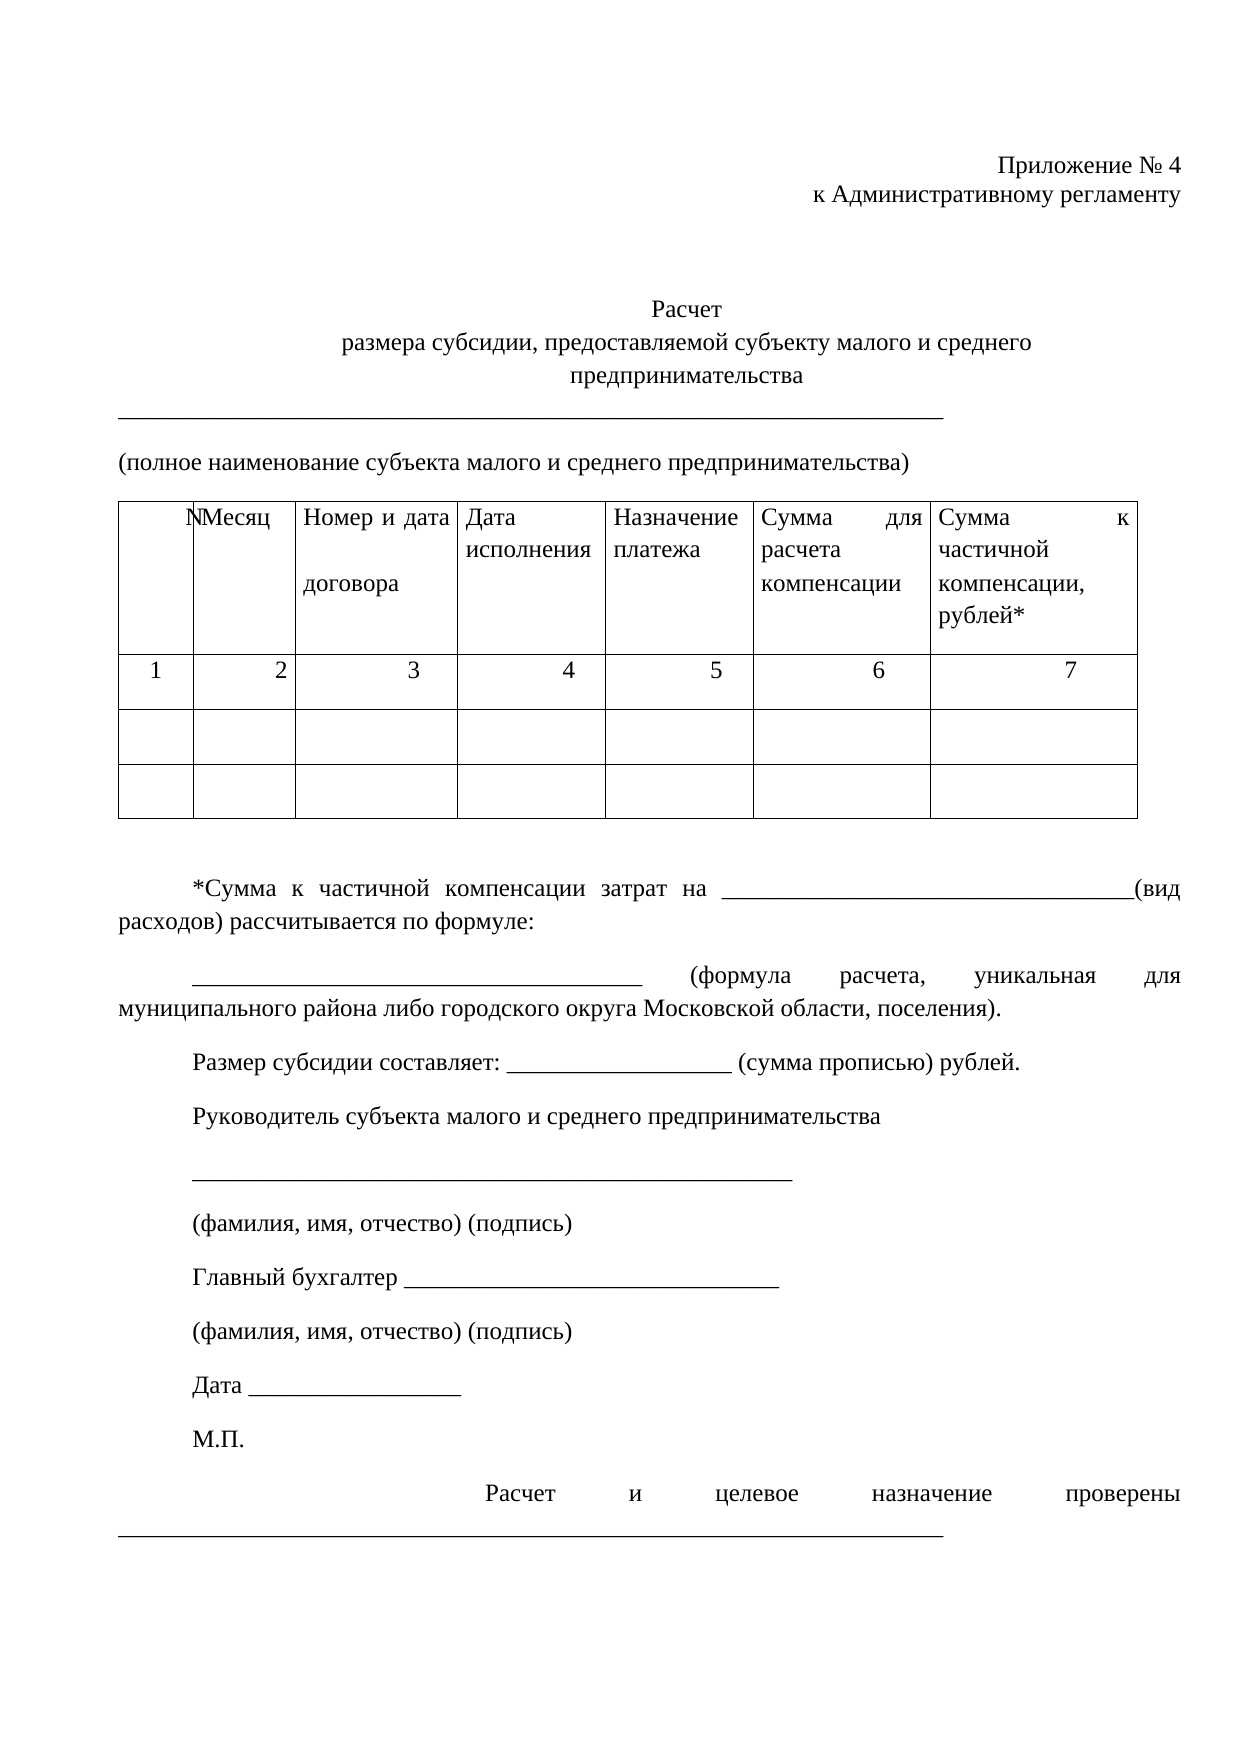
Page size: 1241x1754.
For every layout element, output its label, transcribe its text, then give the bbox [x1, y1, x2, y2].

text Дата _________________ [118, 1370, 1181, 1399]
table_cell [194, 765, 295, 818]
text Расчет [118, 294, 1181, 322]
table_cell [194, 710, 295, 763]
text (фамилия, имя, отчество) (подпись) [118, 1208, 1181, 1237]
table_cell [754, 710, 930, 763]
text Приложение № 4 [118, 150, 1181, 179]
text размера субсидии, предоставляемой субъекту малого и среднего [118, 327, 1181, 356]
table_header N [119, 502, 193, 654]
text *Сумма к частичной компенсации затрат на _________________________________(вид расходов) рассчитывается по формуле: [118, 873, 1181, 935]
table_cell [606, 765, 753, 818]
table_cell [606, 710, 753, 763]
table_cell 6 [754, 655, 930, 708]
table_header Сумма для расчета компенсации [754, 502, 930, 654]
text М.П. [118, 1424, 1181, 1453]
table_cell [458, 765, 605, 818]
text __________________________________________________________________ [118, 393, 1181, 422]
table_header Назначение платежа [606, 502, 753, 654]
table_header Месяц [194, 502, 295, 654]
text Размер субсидии составляет: __________________ (сумма прописью) рублей. [118, 1047, 1181, 1076]
table_cell [931, 765, 1137, 818]
table_header Сумма к частичной компенсации, рублей* [931, 502, 1137, 654]
table_header Дата исполнения [458, 502, 605, 654]
table_cell [119, 710, 193, 763]
table_cell [119, 765, 193, 818]
table_cell [458, 710, 605, 763]
table_cell [931, 710, 1137, 763]
text Расчет и целевое назначение проверены __________________________________________________________________ [118, 1478, 1181, 1539]
text к Административному регламенту [118, 179, 1181, 207]
table_cell 7 [931, 655, 1137, 708]
table_cell 5 [606, 655, 753, 708]
text предпринимательства [118, 360, 1181, 388]
table_cell [296, 710, 457, 763]
table_cell 4 [458, 655, 605, 708]
table_cell [754, 765, 930, 818]
table_header Номер и дата договора [296, 502, 457, 654]
table_cell 2 [194, 655, 295, 708]
table_cell 3 [296, 655, 457, 708]
text (полное наименование субъекта малого и среднего предпринимательства) [118, 447, 1181, 475]
text Руководитель субъекта малого и среднего предпринимательства [118, 1101, 1181, 1129]
table_cell [296, 765, 457, 818]
text ________________________________________________ [118, 1155, 1181, 1183]
table_cell 1 [119, 655, 193, 708]
text Главный бухгалтер ______________________________ [118, 1262, 1181, 1291]
text (фамилия, имя, отчество) (подпись) [118, 1316, 1181, 1345]
text ____________________________________ (формула расчета, уникальная для муниципального района либо городского округа Московской области, поселения). [118, 960, 1181, 1022]
